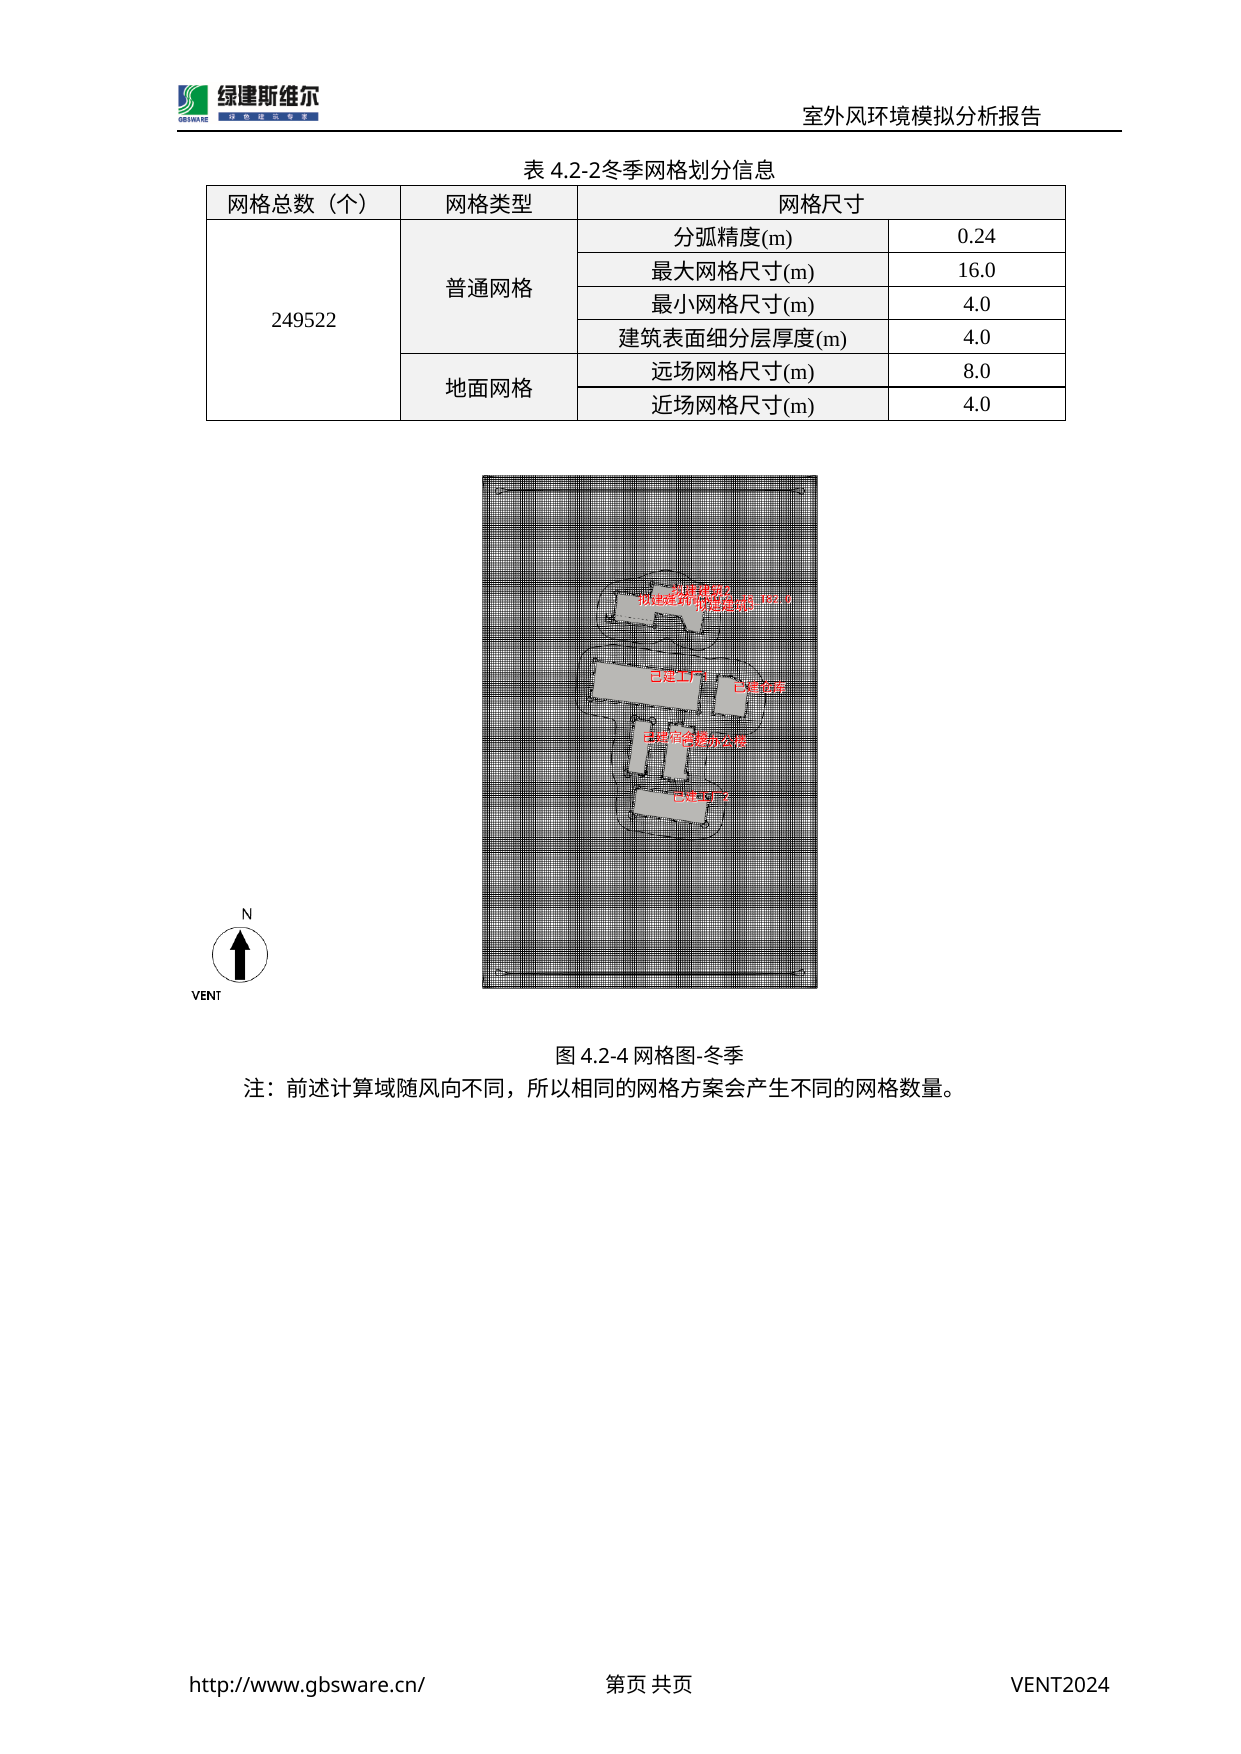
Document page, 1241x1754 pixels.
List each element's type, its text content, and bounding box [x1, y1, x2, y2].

table_cell 4.0 [889, 320, 1065, 353]
table_cell 最小网格尺寸(m) [578, 287, 888, 319]
table_cell 0.24 [889, 220, 1065, 252]
table_cell 远场网格尺寸(m) [578, 354, 888, 386]
table_cell 地面网格 [401, 354, 577, 420]
table_cell 8.0 [889, 354, 1065, 386]
table_cell 4.0 [889, 388, 1065, 420]
picture [184, 453, 1115, 1010]
table_header 网格类型 [401, 186, 577, 219]
table_header 网格尺寸 [578, 186, 1065, 219]
table_cell 4.0 [889, 287, 1065, 319]
table_cell 分弧精度(m) [578, 220, 888, 252]
table_cell 最大网格尺寸(m) [578, 253, 888, 286]
table_cell 普通网格 [401, 220, 577, 353]
text 注：前述计算域随风向不同，所以相同的网格方案会产生不同的网格数量。 [177, 1071, 1122, 1103]
table_header 网格总数（个） [207, 186, 400, 219]
table_cell 建筑表面细分层厚度(m) [578, 320, 888, 353]
table_cell 249522 [207, 220, 400, 420]
picture [177, 82, 320, 124]
table_cell 16.0 [889, 253, 1065, 286]
table_cell 近场网格尺寸(m) [578, 388, 888, 420]
